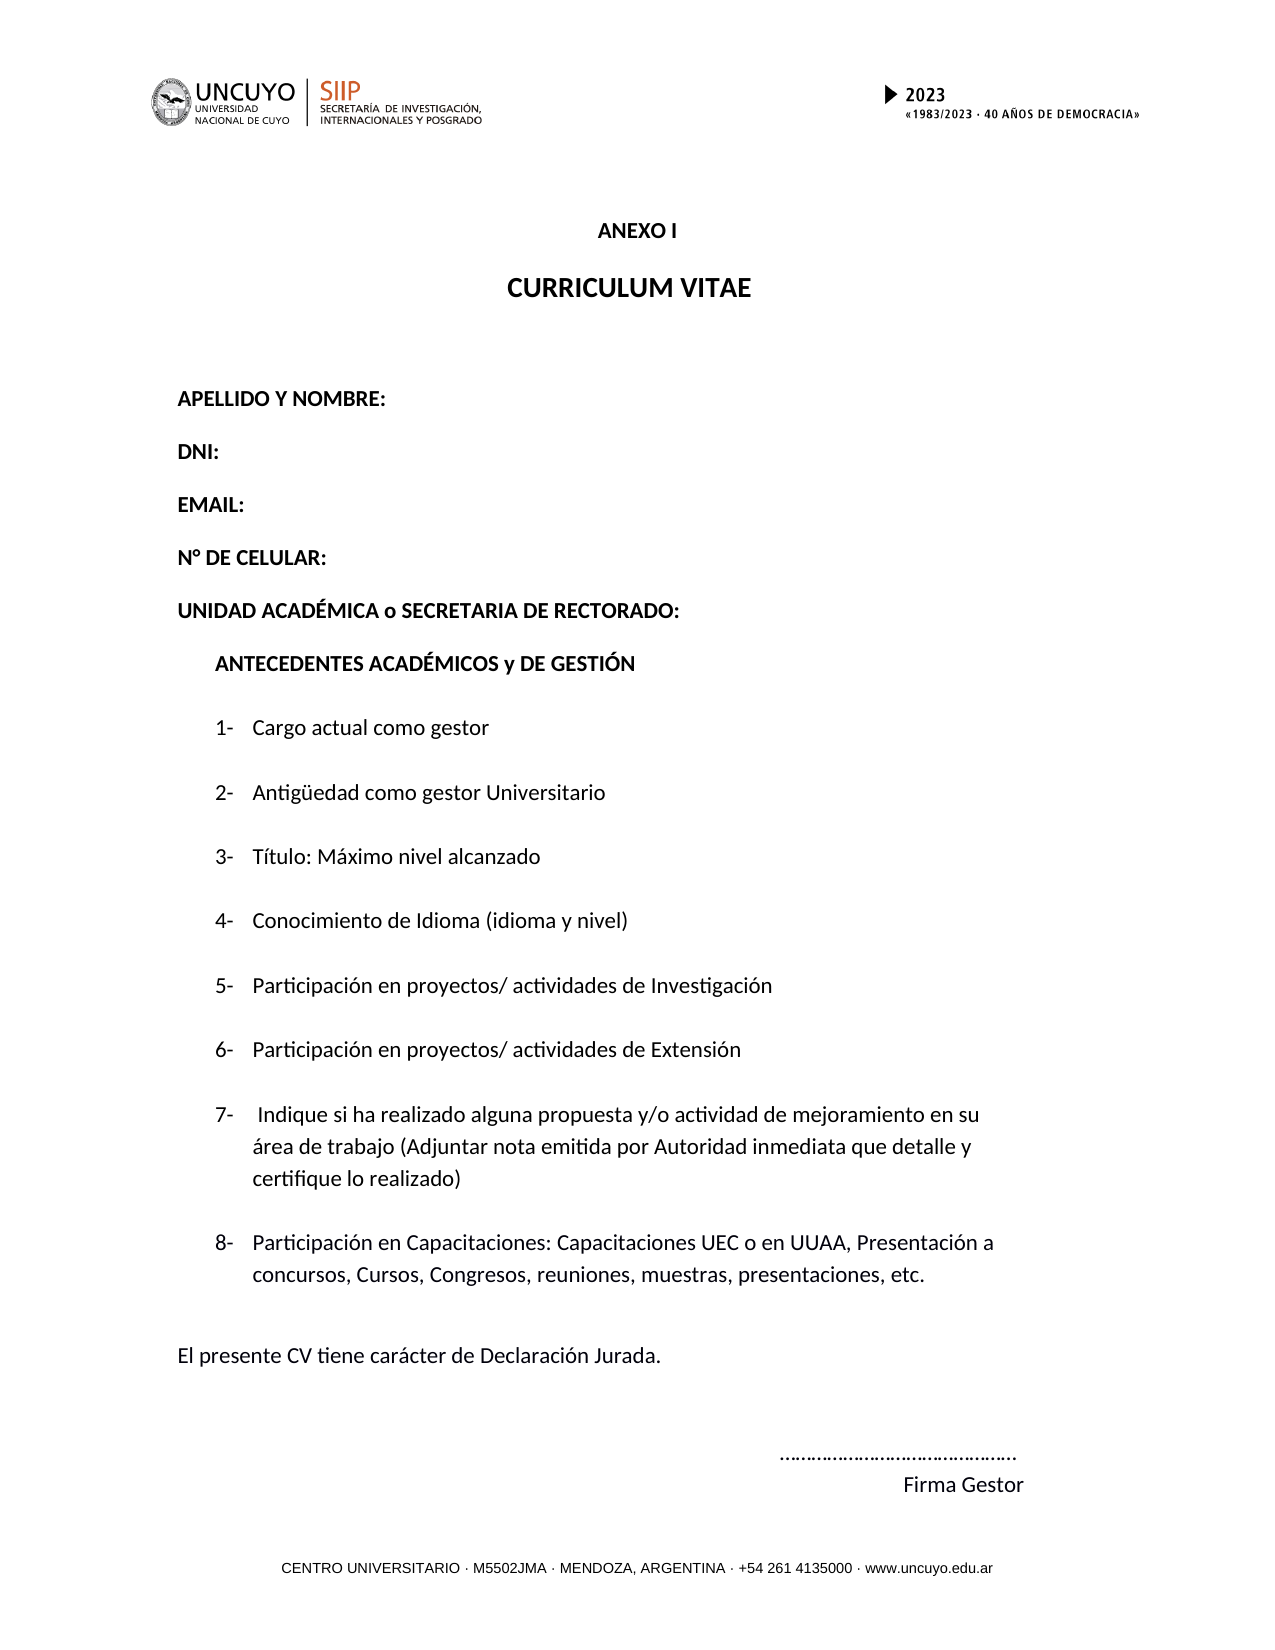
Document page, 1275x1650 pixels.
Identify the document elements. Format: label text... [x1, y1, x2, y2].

list Participación en proyectos/ actividades de Extensión [215, 1035, 1024, 1063]
text Firma Gestor [177, 1470, 1024, 1498]
list Título: Máximo nivel alcanzado [215, 842, 1024, 870]
text ……………………………………… [177, 1438, 1024, 1466]
text APELLIDO Y NOMBRE: [177, 384, 1024, 412]
text EMAIL: [177, 490, 1024, 518]
list Conocimiento de Idioma (idioma y nivel) [215, 907, 1024, 934]
list Indique si ha realizado alguna propuesta y/o actividad de mejoramiento en su área de trabajo (Adjuntar nota emitida por Autoridad inmediata que detalle y certifique lo realizado) [215, 1100, 1024, 1192]
list Cargo actual como gestor [215, 713, 1024, 741]
text DNI: [177, 437, 1024, 465]
text UNIDAD ACADÉMICA o SECRETARIA DE RECTORADO: [177, 596, 1024, 624]
text ANTECEDENTES ACADÉMICOS y DE GESTIÓN [215, 649, 1024, 677]
list Participación en Capacitaciones: Capacitaciones UEC o en UUAA, Presentación a concursos, Cursos, Congresos, reuniones, muestras, presentaciones, etc. [215, 1228, 1024, 1289]
text N° DE CELULAR: [177, 543, 1024, 571]
picture [0, 0, 1274, 180]
text ANEXO I [177, 216, 1098, 244]
list Participación en proyectos/ actividades de Investigación [215, 971, 1024, 999]
text CURRICULUM VITAE [103, 269, 1024, 305]
text El presente CV tiene carácter de Declaración Jurada. [177, 1342, 1024, 1370]
list Antigüedad como gestor Universitario [215, 778, 1024, 806]
